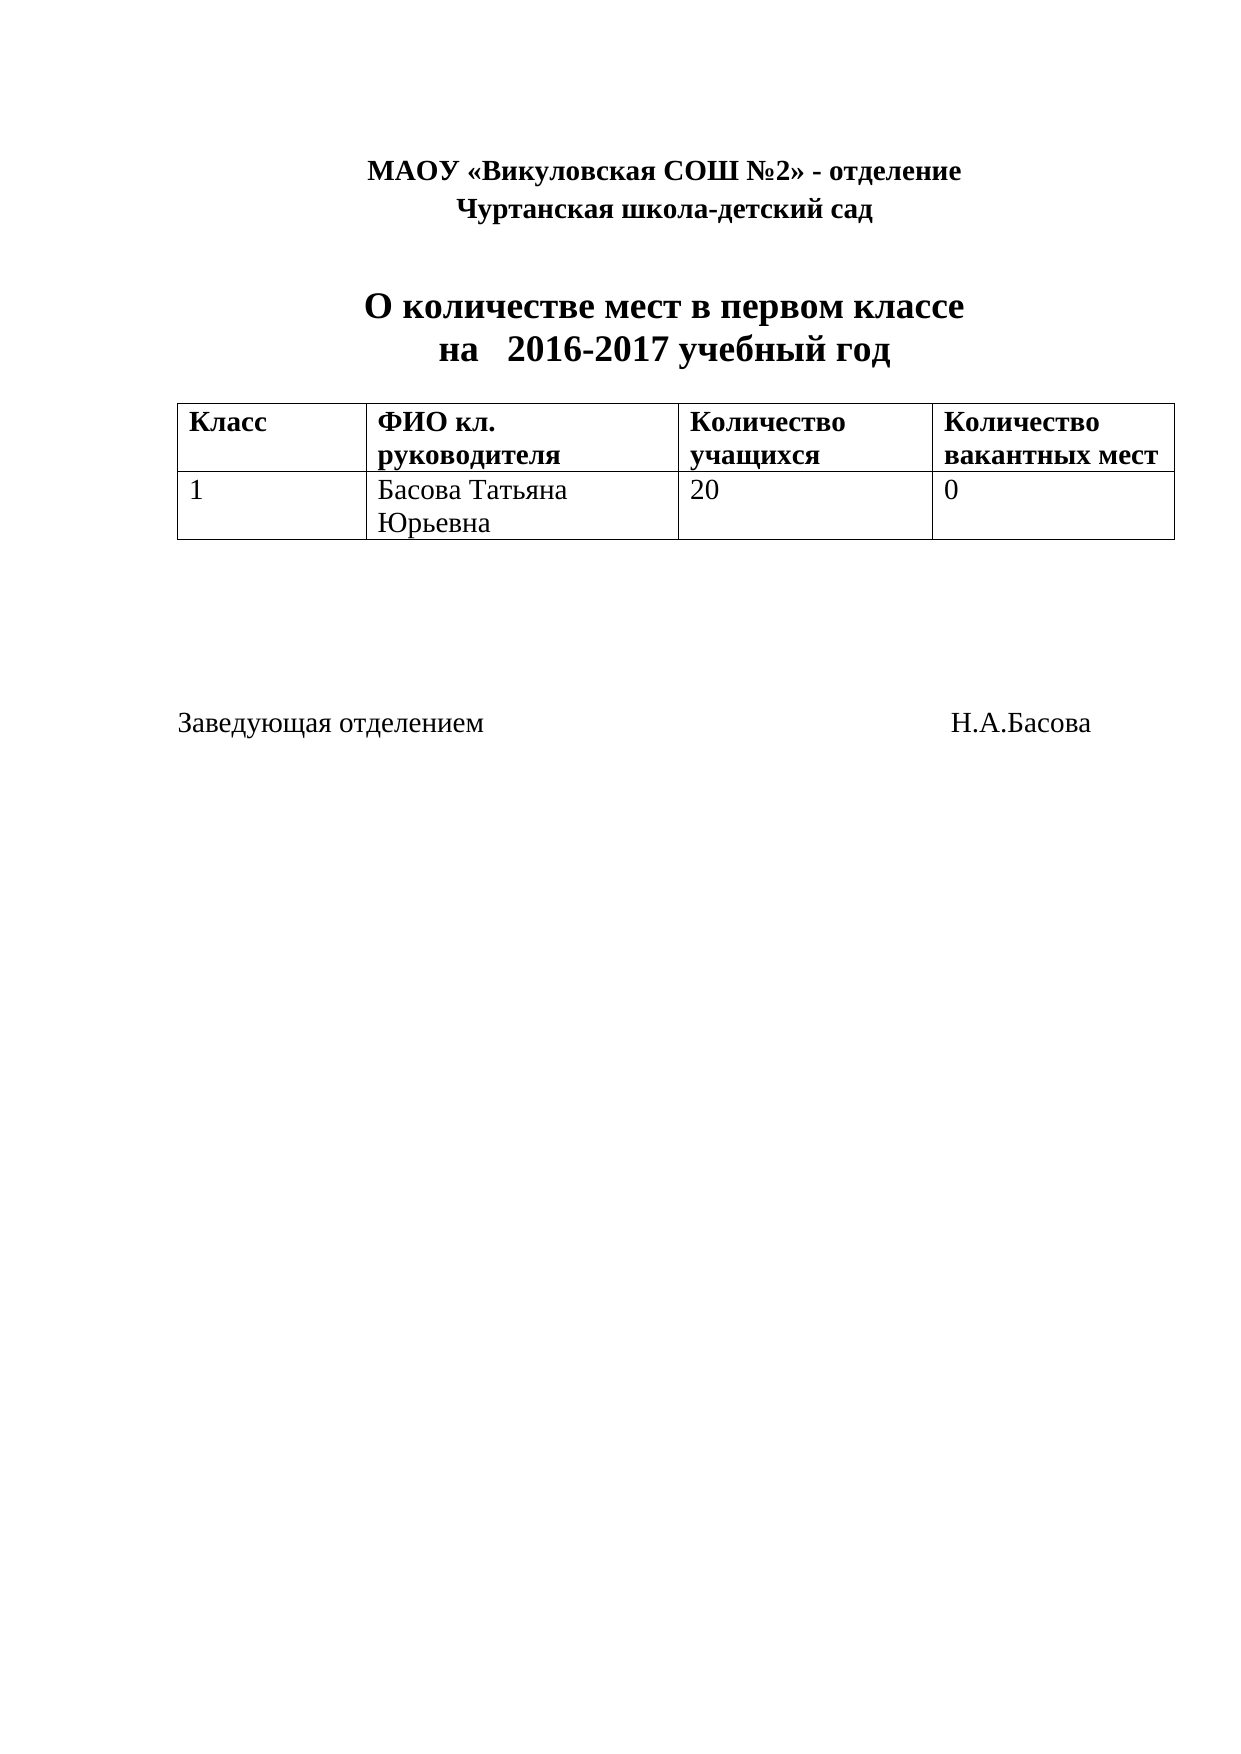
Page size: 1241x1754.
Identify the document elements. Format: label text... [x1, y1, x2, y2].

table_cell Басова Татьяна Юрьевна [367, 472, 678, 539]
text на 2016-2017 учебный год [177, 326, 1152, 369]
text Заведующая отделением Н.А.Басова [177, 706, 1152, 739]
table_cell 20 [679, 472, 932, 539]
table_cell 1 [178, 472, 366, 539]
table_header Количество вакантных мест [933, 404, 1174, 471]
table_cell 0 [933, 472, 1174, 539]
table_header Класс [178, 404, 366, 471]
subtitle Чуртанская школа-детский сад [177, 192, 1152, 225]
text О количестве мест в первом классе [177, 283, 1152, 326]
table_header ФИО кл. руководителя [367, 404, 678, 471]
subtitle МАОУ «Викуловская СОШ №2» - отделение [177, 153, 1152, 187]
table_header Количество учащихся [679, 404, 932, 471]
